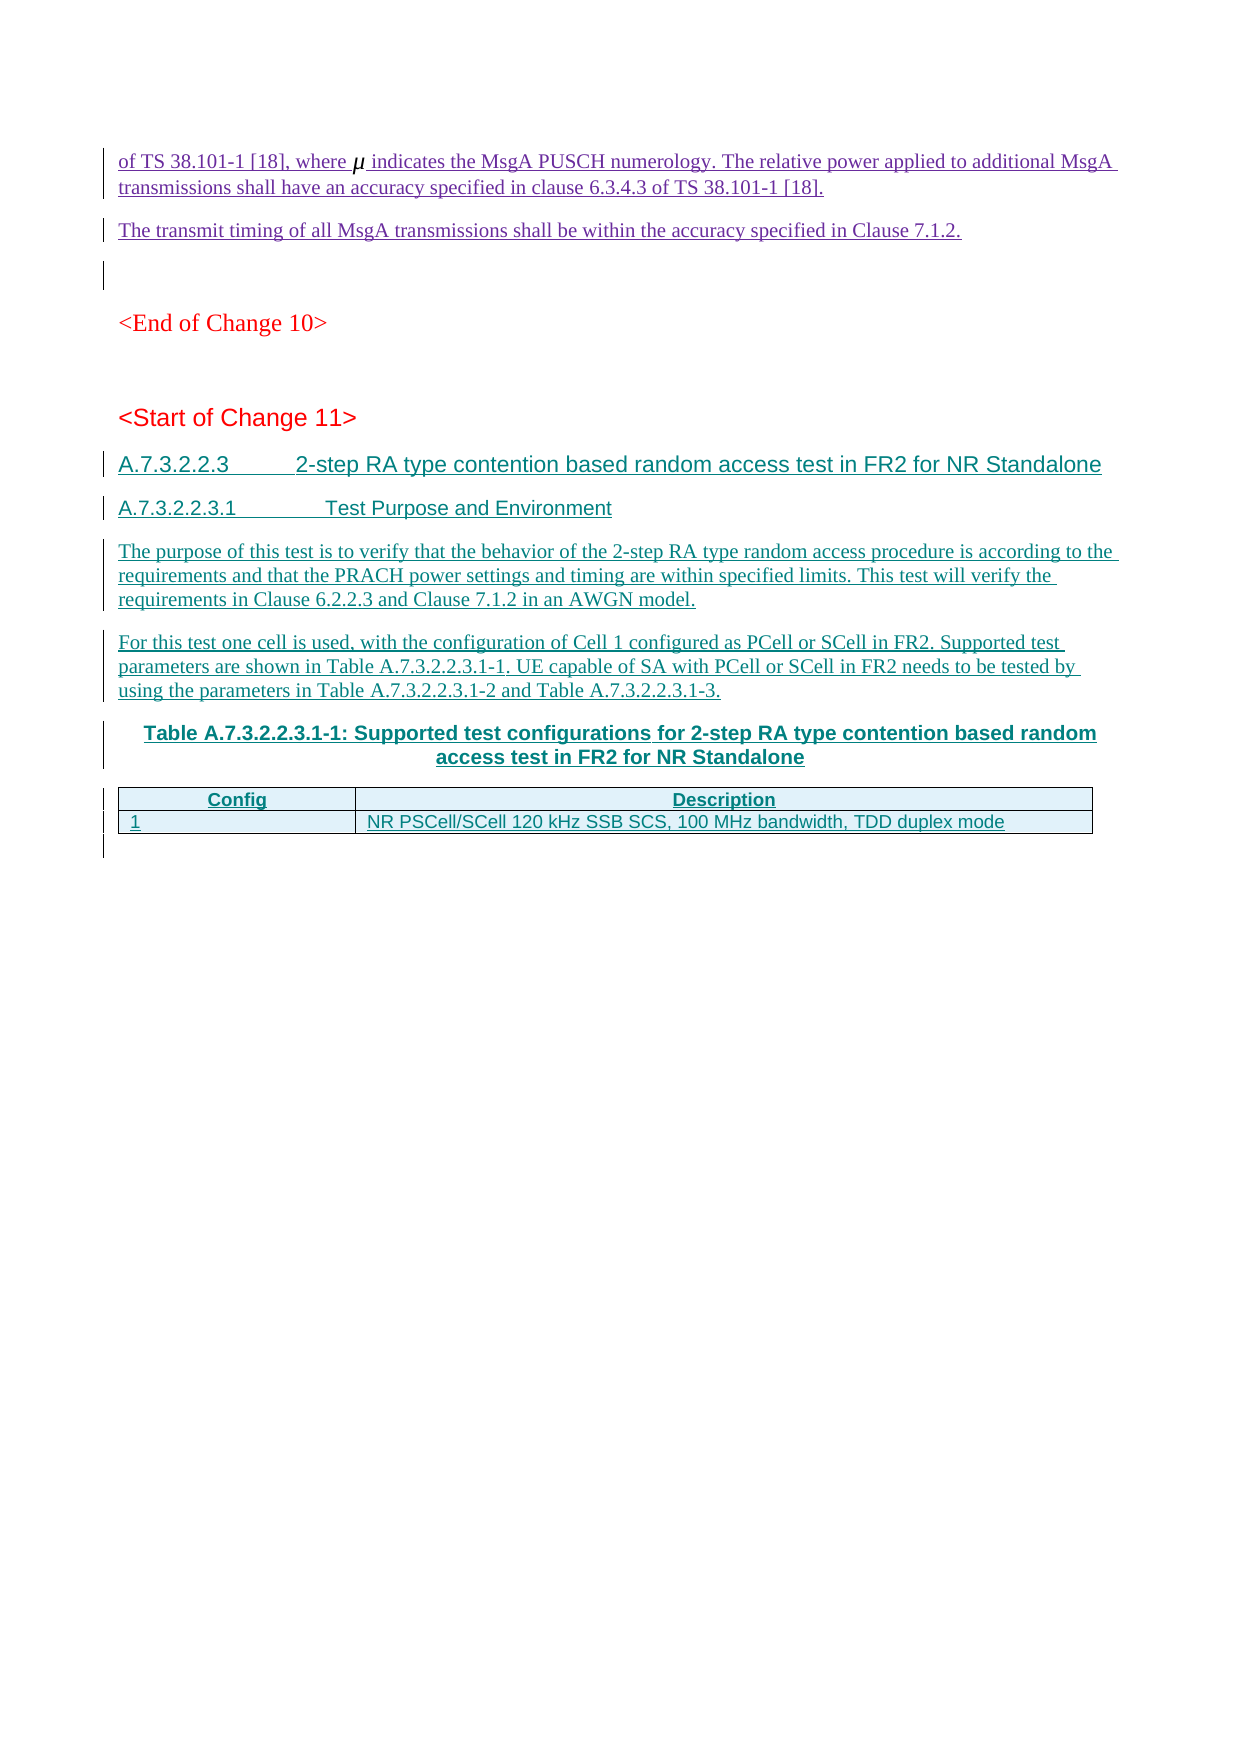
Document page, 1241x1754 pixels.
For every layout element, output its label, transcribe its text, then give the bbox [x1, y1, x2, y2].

subtitle <Start of Change 11> [118, 403, 1122, 432]
text <End of Change 10> [118, 308, 1122, 337]
